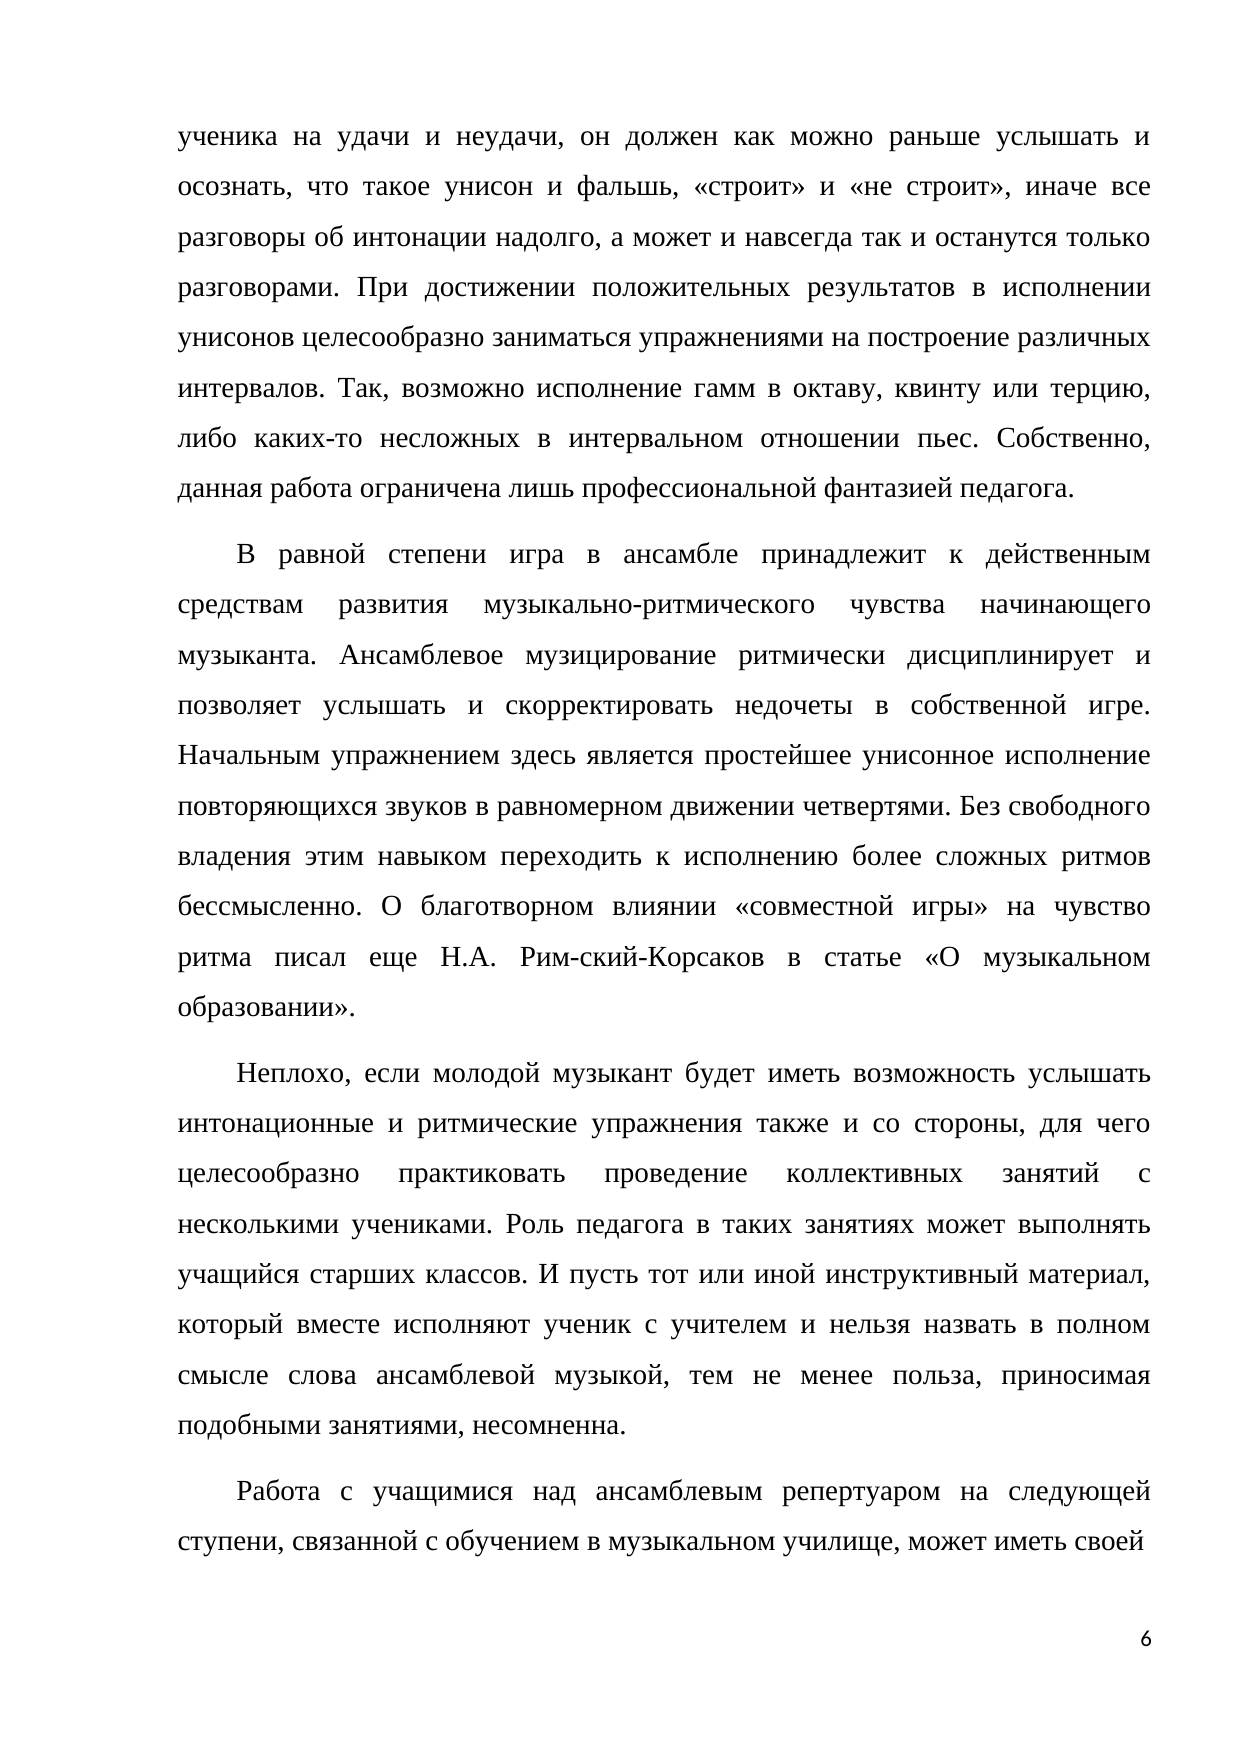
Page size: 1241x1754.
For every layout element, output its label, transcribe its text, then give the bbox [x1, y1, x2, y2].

text В равной степени игра в ансамбле принадлежит к действенным средствам развития музыкально-ритмического чувства начинающего музыканта. Ансамблевое музицирование ритмически дисциплинирует и позволяет услышать и скорректировать недочеты в собственной игре. Начальным упражнением здесь является простейшее унисонное исполнение повторяющихся звуков в равномерном движении четвертями. Без свободного владения этим навыком переходить к исполнению более сложных ритмов бессмысленно. О благотворном влиянии «совместной игры» на чувство ритма писал еще Н.А. Рим-ский-Корсаков в статье «О музыкальном образовании». [177, 536, 1152, 1023]
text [177, 118, 1152, 504]
text Неплохо, если молодой музыкант будет иметь возможность услышать интонационные и ритмические упражнения также и со стороны, для чего целесообразно практиковать проведение коллективных занятий с несколькими учениками. Роль педагога в таких занятиях может выполнять учащийся старших классов. И пусть тот или иной инструктивный материал, который вместе исполняют ученик с учителем и нельзя назвать в полном смысле слова ансамблевой музыкой, тем не менее польза, приносимая подобными занятиями, несомненна. [177, 1055, 1152, 1441]
text Работа с учащимися над ансамблевым репертуаром на следующей ступени, связанной с обучением в музыкальном училище, может иметь своей [177, 1473, 1152, 1557]
